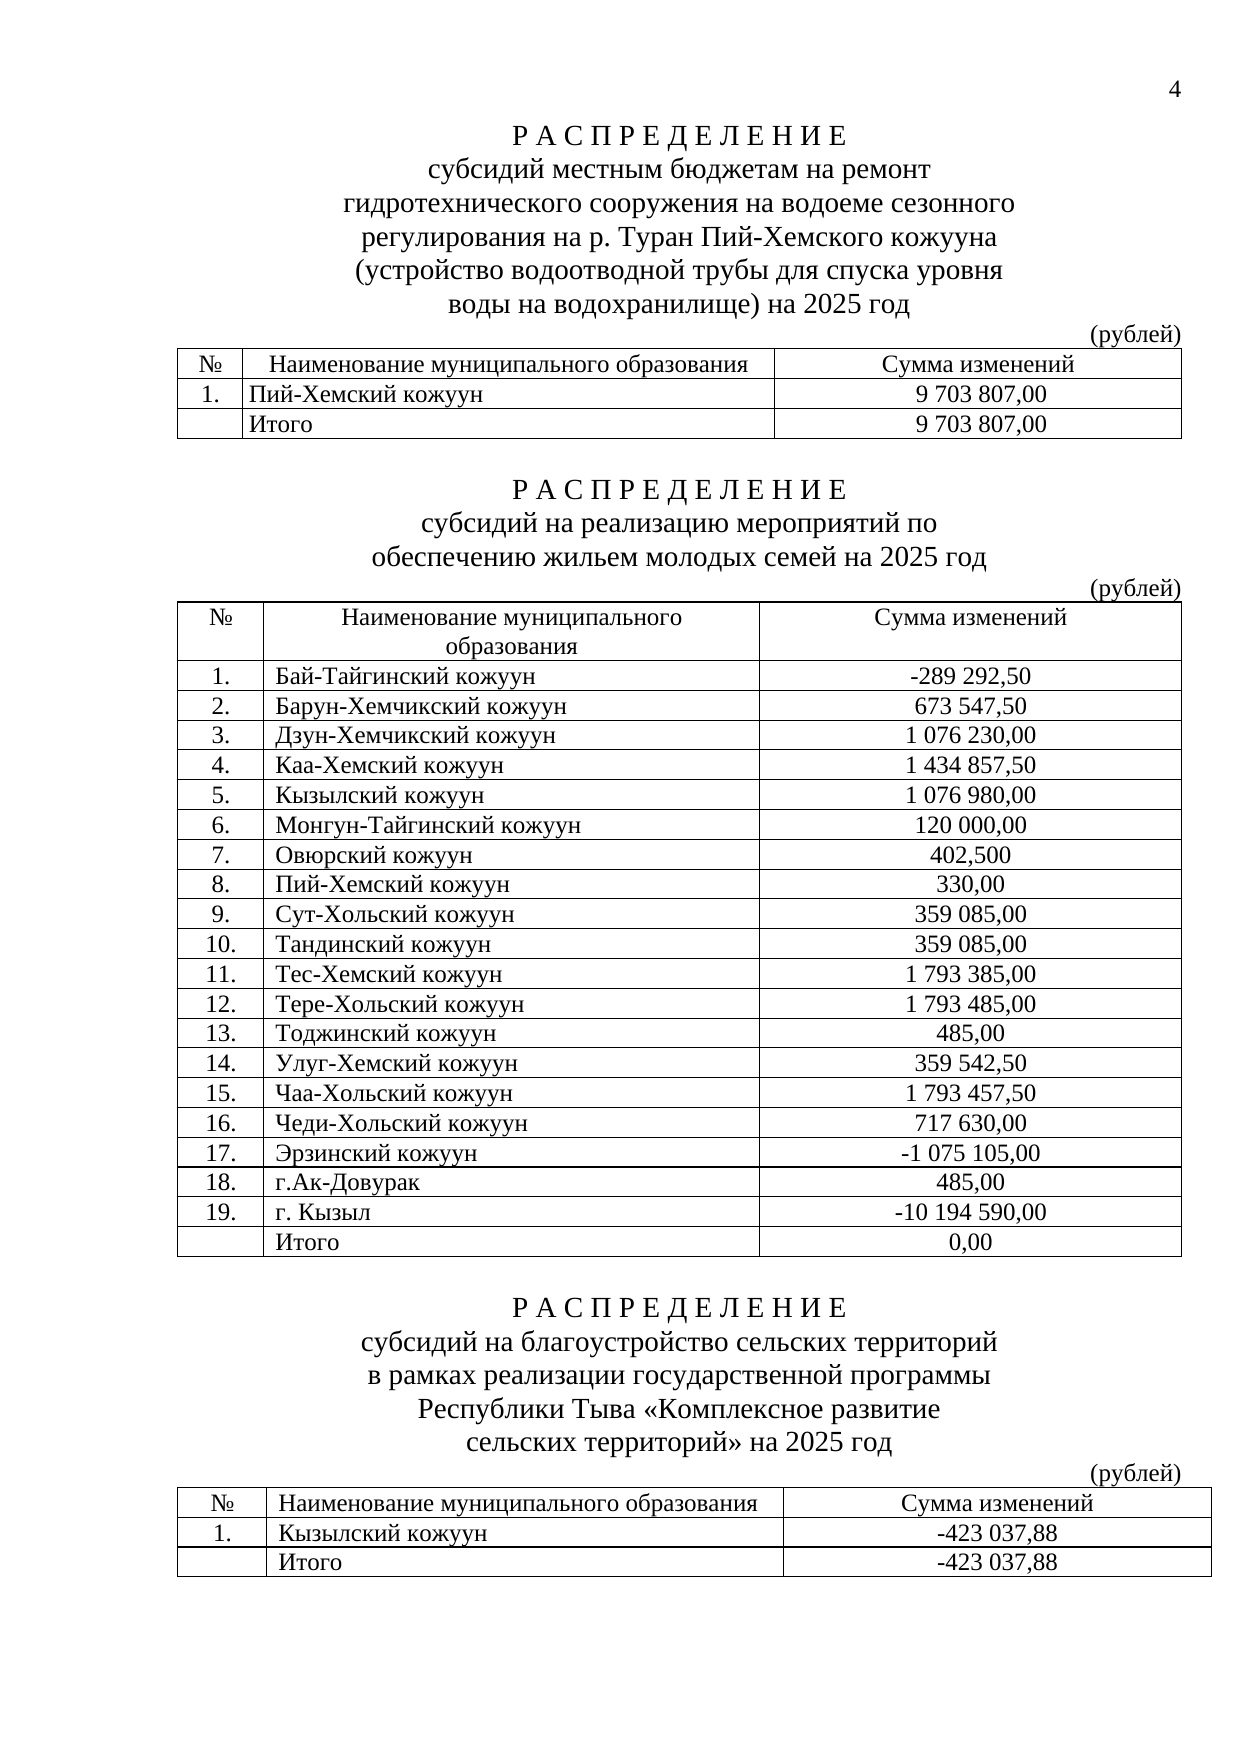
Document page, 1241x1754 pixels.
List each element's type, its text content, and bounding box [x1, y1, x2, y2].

text Республики Тыва «Комплексное развитие [177, 1391, 1181, 1424]
table_cell 717 630,00 [760, 1108, 1181, 1137]
text (рублей) [177, 319, 1181, 348]
table_cell 10. [178, 929, 263, 958]
table_cell 11. [178, 959, 263, 988]
table_cell Чаа-Хольский кожуун [264, 1078, 759, 1107]
table_cell 2. [178, 691, 263, 719]
text в рамках реализации государственной программы [177, 1357, 1181, 1391]
table_cell Каа-Хемский кожуун [264, 750, 759, 779]
table_cell 1. [178, 1518, 266, 1546]
table_cell Тес-Хемский кожуун [264, 959, 759, 988]
table_cell 4. [178, 750, 263, 779]
table_cell 1 793 485,00 [760, 989, 1181, 1017]
table_header № [178, 603, 263, 660]
table_cell 1 076 980,00 [760, 780, 1181, 809]
table_cell Сут-Хольский кожуун [264, 899, 759, 928]
table_cell Тандинский кожуун [264, 929, 759, 958]
text Р А С П Р Е Д Е Л Е Н И Е [177, 1290, 1181, 1324]
table_cell 9 703 807,00 [775, 379, 1181, 408]
table_cell 402,500 [760, 840, 1181, 868]
table_cell 1. [178, 379, 242, 408]
table_cell 3. [178, 721, 263, 749]
table_cell Пий-Хемский кожуун [264, 870, 759, 898]
table_cell 15. [178, 1078, 263, 1107]
table_cell 19. [178, 1197, 263, 1226]
table_cell Итого [264, 1227, 759, 1256]
table_cell 673 547,50 [760, 691, 1181, 719]
table_cell 485,00 [760, 1019, 1181, 1047]
table_cell Итого [243, 409, 774, 437]
table_cell Монгун-Тайгинский кожуун [264, 810, 759, 839]
table_cell 1 434 857,50 [760, 750, 1181, 779]
table_cell г.Ак-Довурак [264, 1168, 759, 1196]
text Р А С П Р Е Д Е Л Е Н И Е [177, 472, 1181, 506]
table_cell Дзун-Хемчикский кожуун [264, 721, 759, 749]
table_cell 14. [178, 1048, 263, 1077]
table_cell 359 542,50 [760, 1048, 1181, 1077]
table_header Сумма изменений [760, 603, 1181, 660]
table_cell Тере-Хольский кожуун [264, 989, 759, 1017]
table_header Наименование муниципального образования [267, 1488, 783, 1517]
table_cell -1 075 105,00 [760, 1138, 1181, 1166]
table_cell 18. [178, 1168, 263, 1196]
table_cell 16. [178, 1108, 263, 1137]
table_cell 5. [178, 780, 263, 809]
table_cell 17. [178, 1138, 263, 1166]
table_header Наименование муниципального образования [243, 349, 774, 378]
table_cell г. Кызыл [264, 1197, 759, 1226]
text субсидий на реализацию мероприятий по [177, 506, 1181, 539]
table_header № [178, 1488, 266, 1517]
table_cell [178, 1548, 266, 1576]
table_cell 330,00 [760, 870, 1181, 898]
table_cell 6. [178, 810, 263, 839]
table_cell -423 037,88 [784, 1548, 1211, 1576]
table_cell Барун-Хемчикский кожуун [264, 691, 759, 719]
text субсидий на благоустройство сельских территорий [177, 1324, 1181, 1357]
table_cell Овюрский кожуун [264, 840, 759, 868]
table_cell [178, 409, 242, 437]
text субсидий местным бюджетам на ремонт [177, 152, 1181, 185]
table_cell Улуг-Хемский кожуун [264, 1048, 759, 1077]
table_cell 1 793 385,00 [760, 959, 1181, 988]
table_header № [178, 349, 242, 378]
text (устройство водоотводной трубы для спуска уровня [177, 252, 1181, 286]
text регулирования на р. Туран Пий-Хемского кожууна [177, 219, 1181, 252]
table_cell [178, 1227, 263, 1256]
table_cell 1 793 457,50 [760, 1078, 1181, 1107]
text обеспечению жильем молодых семей на 2025 год [177, 539, 1181, 573]
table_cell Итого [267, 1548, 783, 1576]
text (рублей) [177, 1458, 1181, 1487]
table_cell 1. [178, 661, 263, 690]
table_cell 359 085,00 [760, 929, 1181, 958]
table_cell 9. [178, 899, 263, 928]
table_cell Бай-Тайгинский кожуун [264, 661, 759, 690]
table_cell Эрзинский кожуун [264, 1138, 759, 1166]
table_cell 485,00 [760, 1168, 1181, 1196]
text Р А С П Р Е Д Е Л Е Н И Е [177, 118, 1181, 152]
table_cell 7. [178, 840, 263, 868]
table_cell 120 000,00 [760, 810, 1181, 839]
table_cell Пий-Хемский кожуун [243, 379, 774, 408]
table_cell 1 076 230,00 [760, 721, 1181, 749]
table_cell 0,00 [760, 1227, 1181, 1256]
text сельских территорий» на 2025 год [177, 1424, 1181, 1458]
table_cell 9 703 807,00 [775, 409, 1181, 437]
text воды на водохранилище) на 2025 год [177, 286, 1181, 319]
table_cell Тоджинский кожуун [264, 1019, 759, 1047]
table_header Сумма изменений [775, 349, 1181, 378]
table_cell Чеди-Хольский кожуун [264, 1108, 759, 1137]
table_cell Кызылский кожуун [267, 1518, 783, 1546]
table_cell 12. [178, 989, 263, 1017]
table_cell -10 194 590,00 [760, 1197, 1181, 1226]
table_cell -289 292,50 [760, 661, 1181, 690]
table_cell -423 037,88 [784, 1518, 1211, 1546]
table_cell 13. [178, 1019, 263, 1047]
text гидротехнического сооружения на водоеме сезонного [177, 185, 1181, 219]
text (рублей) [177, 573, 1181, 601]
table_header Сумма изменений [784, 1488, 1211, 1517]
table_cell Кызылский кожуун [264, 780, 759, 809]
table_cell 8. [178, 870, 263, 898]
table_cell 359 085,00 [760, 899, 1181, 928]
table_header Наименование муниципального образования [264, 603, 759, 660]
